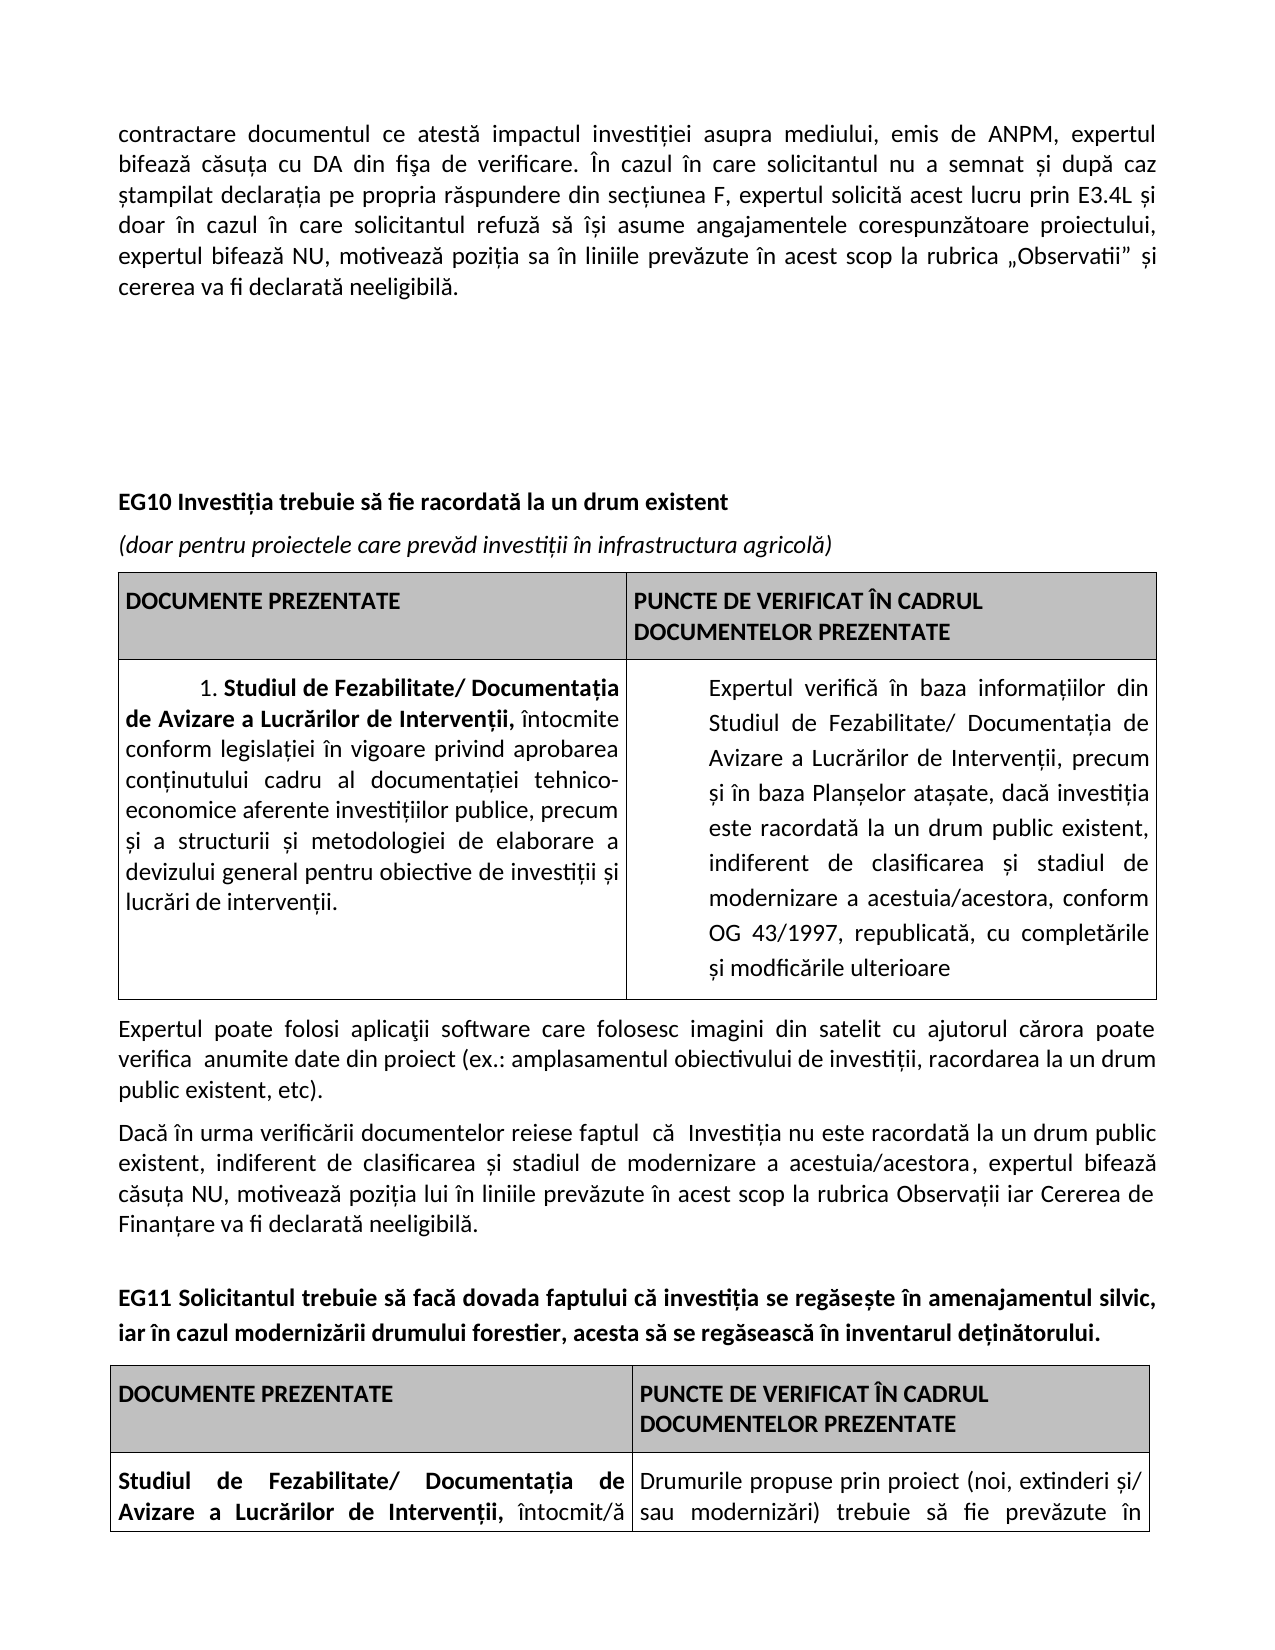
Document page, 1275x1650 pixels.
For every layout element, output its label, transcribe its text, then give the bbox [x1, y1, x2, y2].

text EG10 Investiția trebuie să fie racordată la un drum existent [118, 486, 1157, 516]
list EG11 Solicitantul trebuie să facă dovada faptului că investiția se regăsește în amenajamentul silvic, iar în cazul modernizării drumului forestier, acesta să se regăsească în inventarul deținătorului. [118, 1282, 1157, 1348]
text Expertul poate folosi aplicaţii software care folosesc imagini din satelit cu ajutorul cărora poate verifica anumite date din proiect (ex.: amplasamentul obiectivului de investiții, racordarea la un drum public existent, etc). [118, 1013, 1157, 1104]
table_header DOCUMENTE PREZENTATE [111, 1366, 632, 1452]
text Dacă în urma verificării documentelor reiese faptul că Investiția nu este racordată la un drum public existent, indiferent de clasificarea și stadiul de modernizare a acestuia/acestora, expertul bifează căsuţa NU, motivează poziţia lui în liniile prevăzute în acest scop la rubrica Observaţii iar Cererea de Finanţare va fi declarată neeligibilă. [118, 1117, 1157, 1239]
table_header PUNCTE DE VERIFICAT ÎN CADRUL DOCUMENTELOR PREZENTATE [633, 1366, 1149, 1452]
table_cell Expertul verifică în baza informaţiilor din Studiul de Fezabilitate/ Documentaţia de Avizare a Lucrărilor de Intervenţii, precum şi în baza Planşelor ataşate, dacă investiția este racordată la un drum public existent, indiferent de clasificarea și stadiul de modernizare a acestuia/acestora, conform OG 43/1997, republicată, cu completările şi modficările ulterioare [627, 660, 1156, 999]
text (doar pentru proiectele care prevăd investiții în infrastructura agricolă) [118, 529, 1157, 559]
table_cell 1. Studiul de Fezabilitate/ Documentaţia de Avizare a Lucrărilor de Intervenţii, întocmite conform legislaţiei în vigoare privind aprobarea conţinutului cadru al documentaţiei tehnico-economice aferente investiţiilor publice, precum şi a structurii şi metodologiei de elaborare a devizului general pentru obiective de investiţii şi lucrări de intervenţii. [119, 660, 626, 999]
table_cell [111, 1453, 632, 1531]
table_header PUNCTE DE VERIFICAT ÎN CADRUL DOCUMENTELOR PREZENTATE [627, 573, 1156, 659]
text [118, 118, 1157, 301]
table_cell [633, 1453, 1149, 1531]
table_header DOCUMENTE PREZENTATE [119, 573, 626, 659]
